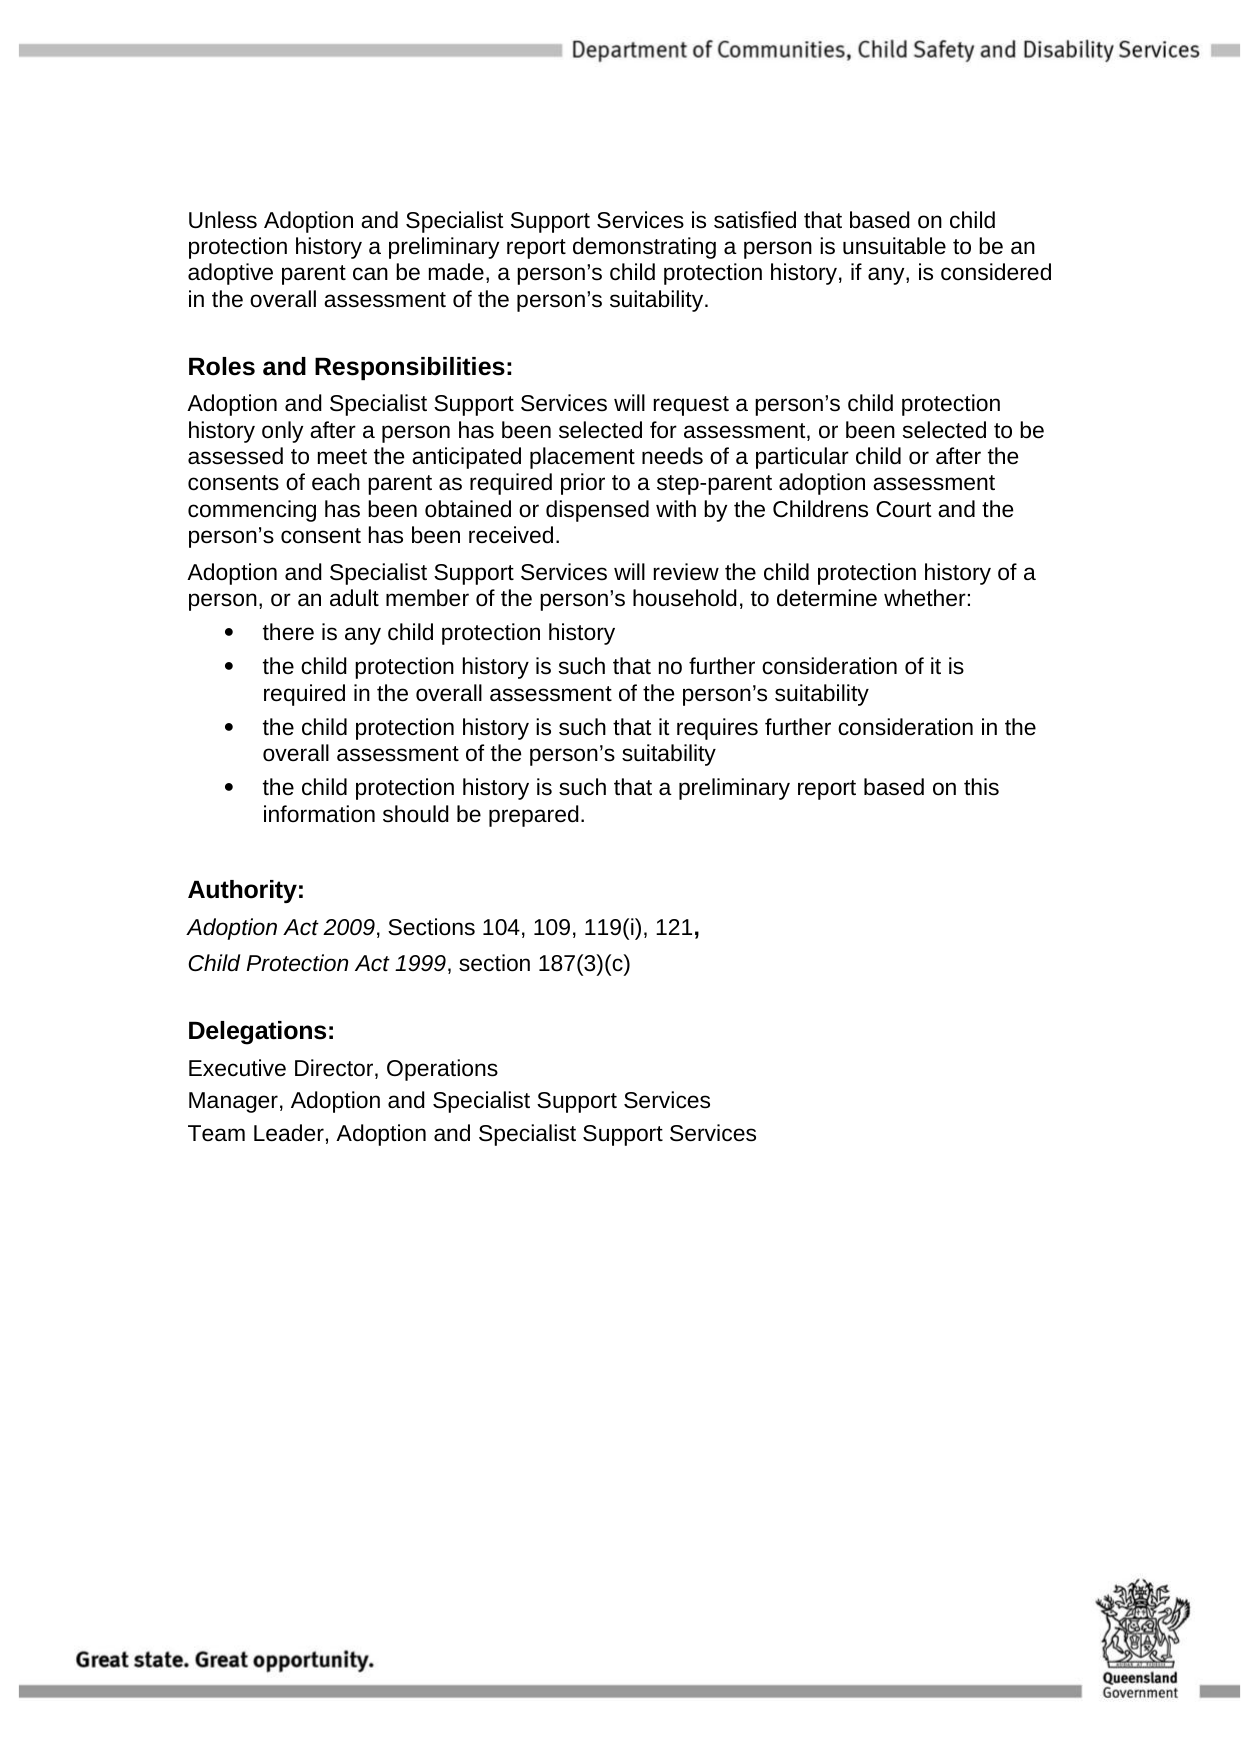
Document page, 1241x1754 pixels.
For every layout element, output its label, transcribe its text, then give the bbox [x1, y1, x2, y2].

list the child protection history is such that a preliminary report based on this information should be prepared. [225, 775, 1000, 827]
text Team Leader, Adoption and Specialist Support Services [187, 1120, 1240, 1146]
text Delegations: [187, 1017, 1240, 1045]
text Unless Adoption and Specialist Support Services is satisfied that based on child protection history a preliminary report demonstrating a person is unsuitable to be an adoptive parent can be made, a person’s child protection history, if any, is considered in the overall assessment of the person’s suitability. [187, 207, 1053, 312]
text Manager, Adoption and Specialist Support Services [187, 1087, 1240, 1114]
list the child protection history is such that it requires further consideration in the overall assessment of the person’s suitability [225, 714, 1038, 767]
picture [18, 1573, 1241, 1702]
text Authority: [187, 876, 1240, 904]
text Executive Director, Operations [187, 1055, 1240, 1081]
text Adoption and Specialist Support Services will request a person’s child protection history only after a person has been selected for assessment, or been selected to be assessed to meet the anticipated placement needs of a particular child or after the consents of each parent as required prior to a step-parent adoption assessment commencing has been obtained or dispensed with by the Childrens Court and the person’s consent has been received. [187, 391, 1045, 549]
text Adoption and Specialist Support Services will review the child protection history of a person, or an adult member of the person’s household, to determine whether: [187, 559, 1038, 612]
text Adoption Act 2009, Sections 104, 109, 119(i), 121, [187, 914, 1240, 941]
text Roles and Responsibilities: [187, 352, 1240, 381]
list the child protection history is such that no further consideration of it is required in the overall assessment of the person’s suitability [225, 654, 970, 706]
text Child Protection Act 1999, section 187(3)(c) [187, 951, 1240, 977]
list there is any child protection history [225, 619, 1240, 646]
picture [18, 36, 1241, 68]
